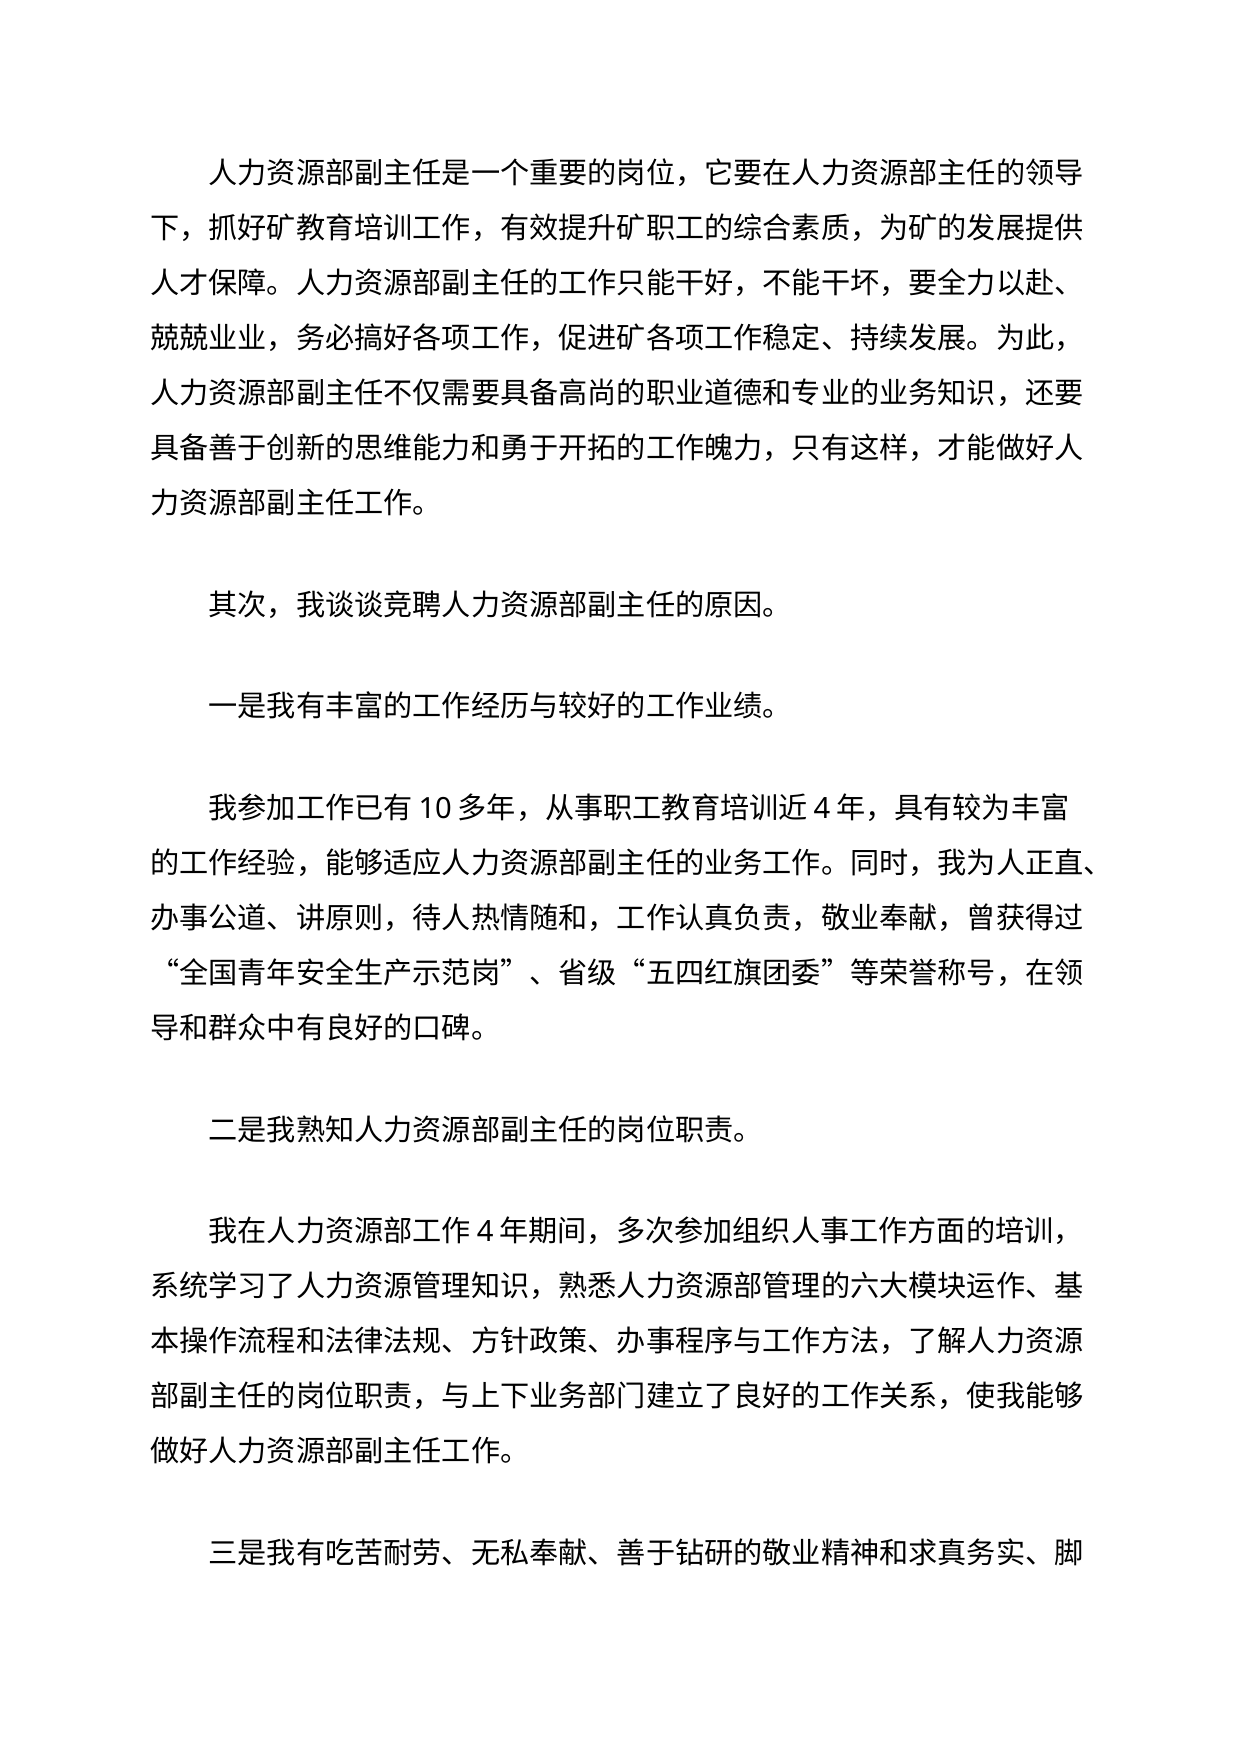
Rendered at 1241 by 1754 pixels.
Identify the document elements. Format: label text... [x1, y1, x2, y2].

text 我参加工作已有10多年，从事职工教育培训近4年，具有较为丰富的工作经验，能够适应人力资源部副主任的业务工作。同时，我为人正直、办事公道、讲原则，待人热情随和，工作认真负责，敬业奉献，曾获得过“全国青年安全生产示范岗”、省级“五四红旗团委”等荣誉称号，在领导和群众中有良好的口碑。 [150, 785, 1090, 1047]
text 我在人力资源部工作4年期间，多次参加组织人事工作方面的培训，系统学习了人力资源管理知识，熟悉人力资源部管理的六大模块运作、基本操作流程和法律法规、方针政策、办事程序与工作方法，了解人力资源部副主任的岗位职责，与上下业务部门建立了良好的工作关系，使我能够做好人力资源部副主任工作。 [150, 1208, 1090, 1470]
text 其次，我谈谈竞聘人力资源部副主任的原因。 [150, 581, 1090, 623]
text 人力资源部副主任是一个重要的岗位，它要在人力资源部主任的领导下，抓好矿教育培训工作，有效提升矿职工的综合素质，为矿的发展提供人才保障。人力资源部副主任的工作只能干好，不能干坏，要全力以赴、兢兢业业，务必搞好各项工作，促进矿各项工作稳定、持续发展。为此，人力资源部副主任不仅需要具备高尚的职业道德和专业的业务知识，还要具备善于创新的思维能力和勇于开拓的工作魄力，只有这样，才能做好人力资源部副主任工作。 [150, 150, 1090, 522]
text 二是我熟知人力资源部副主任的岗位职责。 [150, 1106, 1090, 1148]
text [150, 1529, 1090, 1572]
text 一是我有丰富的工作经历与较好的工作业绩。 [150, 683, 1090, 725]
